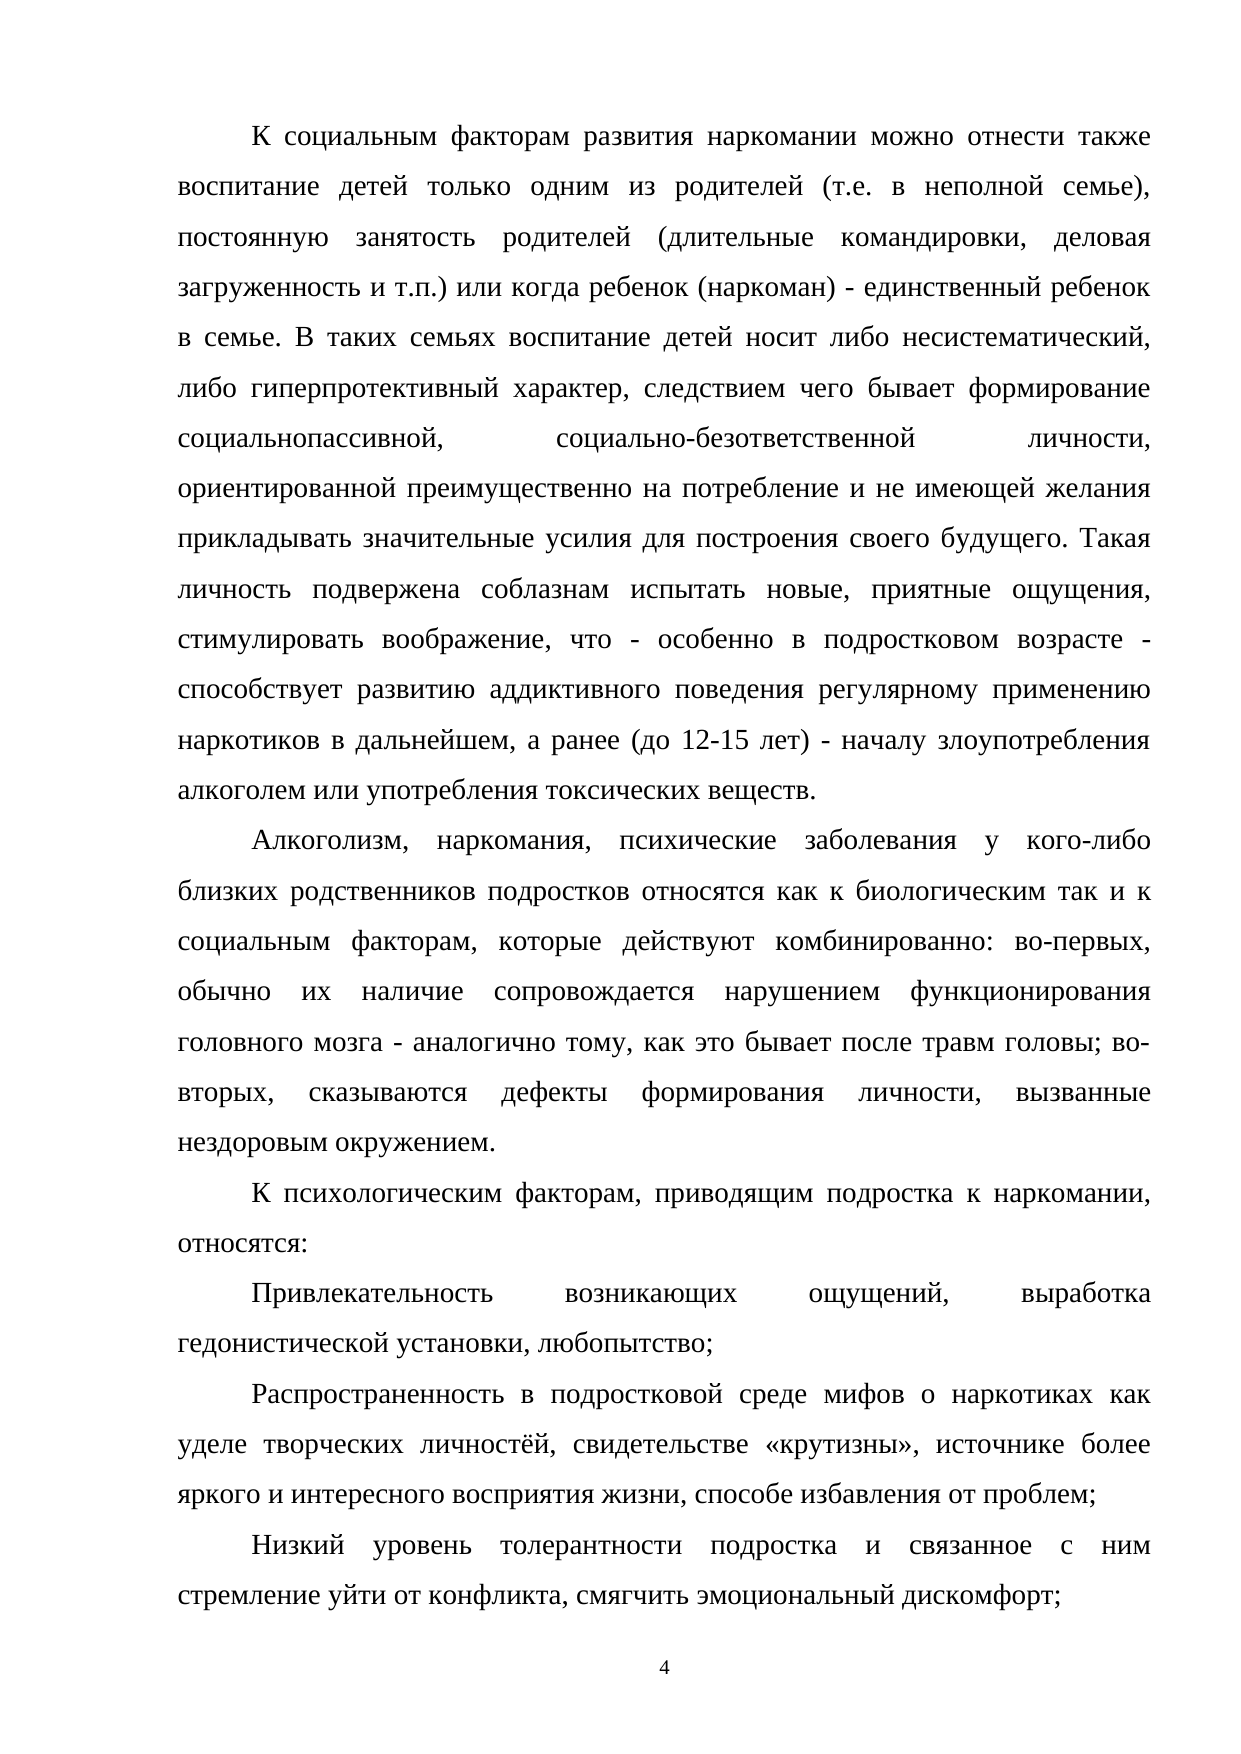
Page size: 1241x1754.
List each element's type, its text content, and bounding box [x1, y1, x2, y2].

text К психологическим факторам, приводящим подростка к наркомании, относятся: [177, 1175, 1152, 1258]
text Распространенность в подростковой среде мифов о наркотиках как уделе творческих личностёй, свидетельстве «крутизны», источнике более яркого и интересного восприятия жизни, способе избавления от проблем; [177, 1376, 1152, 1510]
text Алкоголизм, наркомания, психические заболевания у кого-либо близких родственников подростков относятся как к биологическим так и к социальным факторам, которые действуют комбинированно: во-первых, обычно их наличие сопровождается нарушением функционирования головного мозга - аналогично тому, как это бывает после травм головы; во-вторых, сказываются дефекты формирования личности, вызванные нездоровым окружением. [177, 822, 1152, 1158]
text Привлекательность возникающих ощущений, выработка гeдoнистической установки, любопытство; [177, 1275, 1152, 1359]
text Низкий уровень толерантности подростка и связанное с ним стремление уйти от конфликта, смягчить эмоциональный дискомфорт; [177, 1527, 1152, 1611]
text К социальным факторам развития наркомании можно отнести также воспитание детей только одним из родителей (т.е. в неполной семье), постоянную занятость родителей (длительные командировки, деловая загруженность и т.п.) или когда ребенок (наркоман) - единственный ребенок в семье. В таких семьях воспитание детей носит либо несистематический, либо гиперпротективный характер, следствием чего бывает формирование социальнопассивной, социально-безответственной личности, ориентированной преимущественно на потребление и не имеющей желания прикладывать значительные усилия для построения своего будущего. Такая личность подвержена соблазнам испытать новые, приятные ощущения, стимулировать воображение, что - особенно в подростковом возрасте - способствует развитию аддиктивного поведения регулярному применению наркотиков в дальнейшем, а ранее (до 12-15 лет) - началу злоупотребления алкоголем или употребления токсических веществ. [177, 118, 1152, 806]
